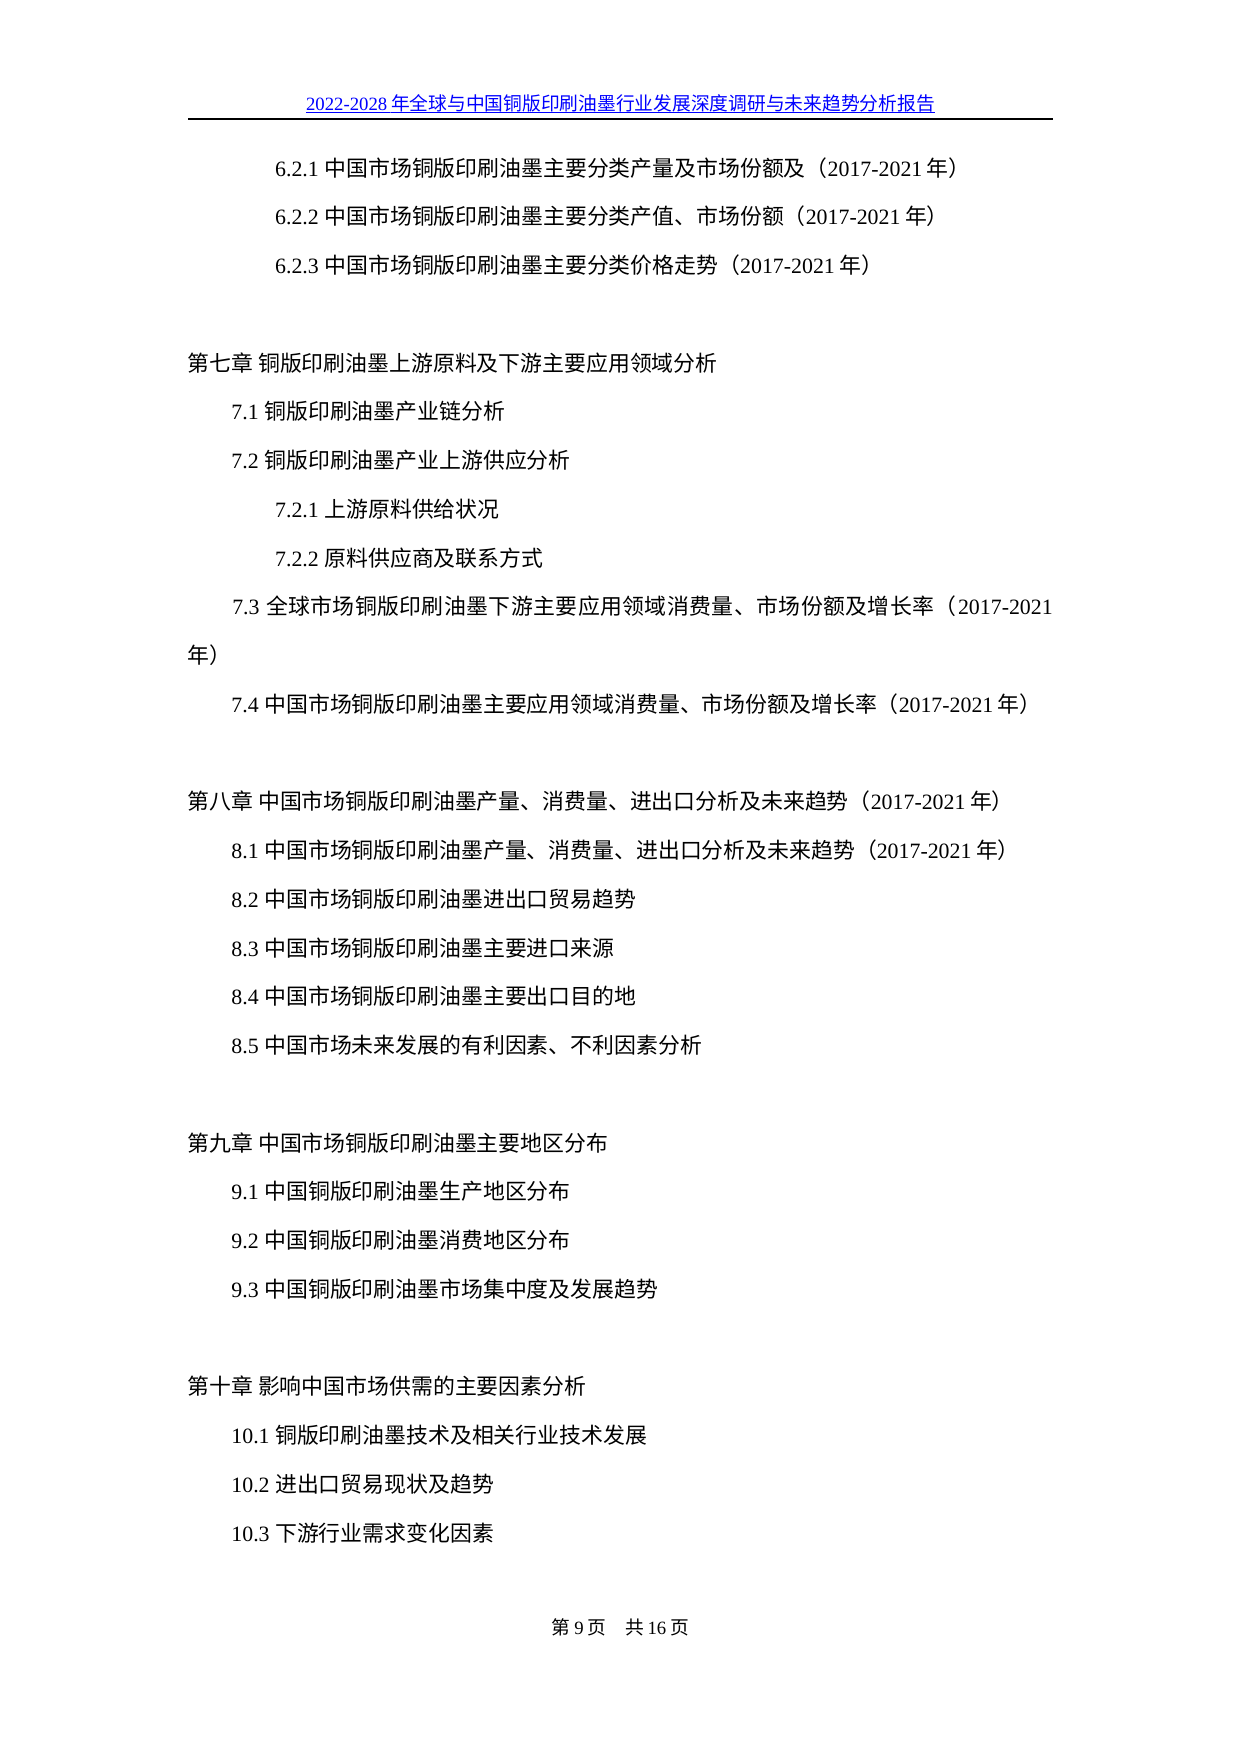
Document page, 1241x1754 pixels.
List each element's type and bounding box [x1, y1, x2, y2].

text [187, 150, 1053, 1548]
